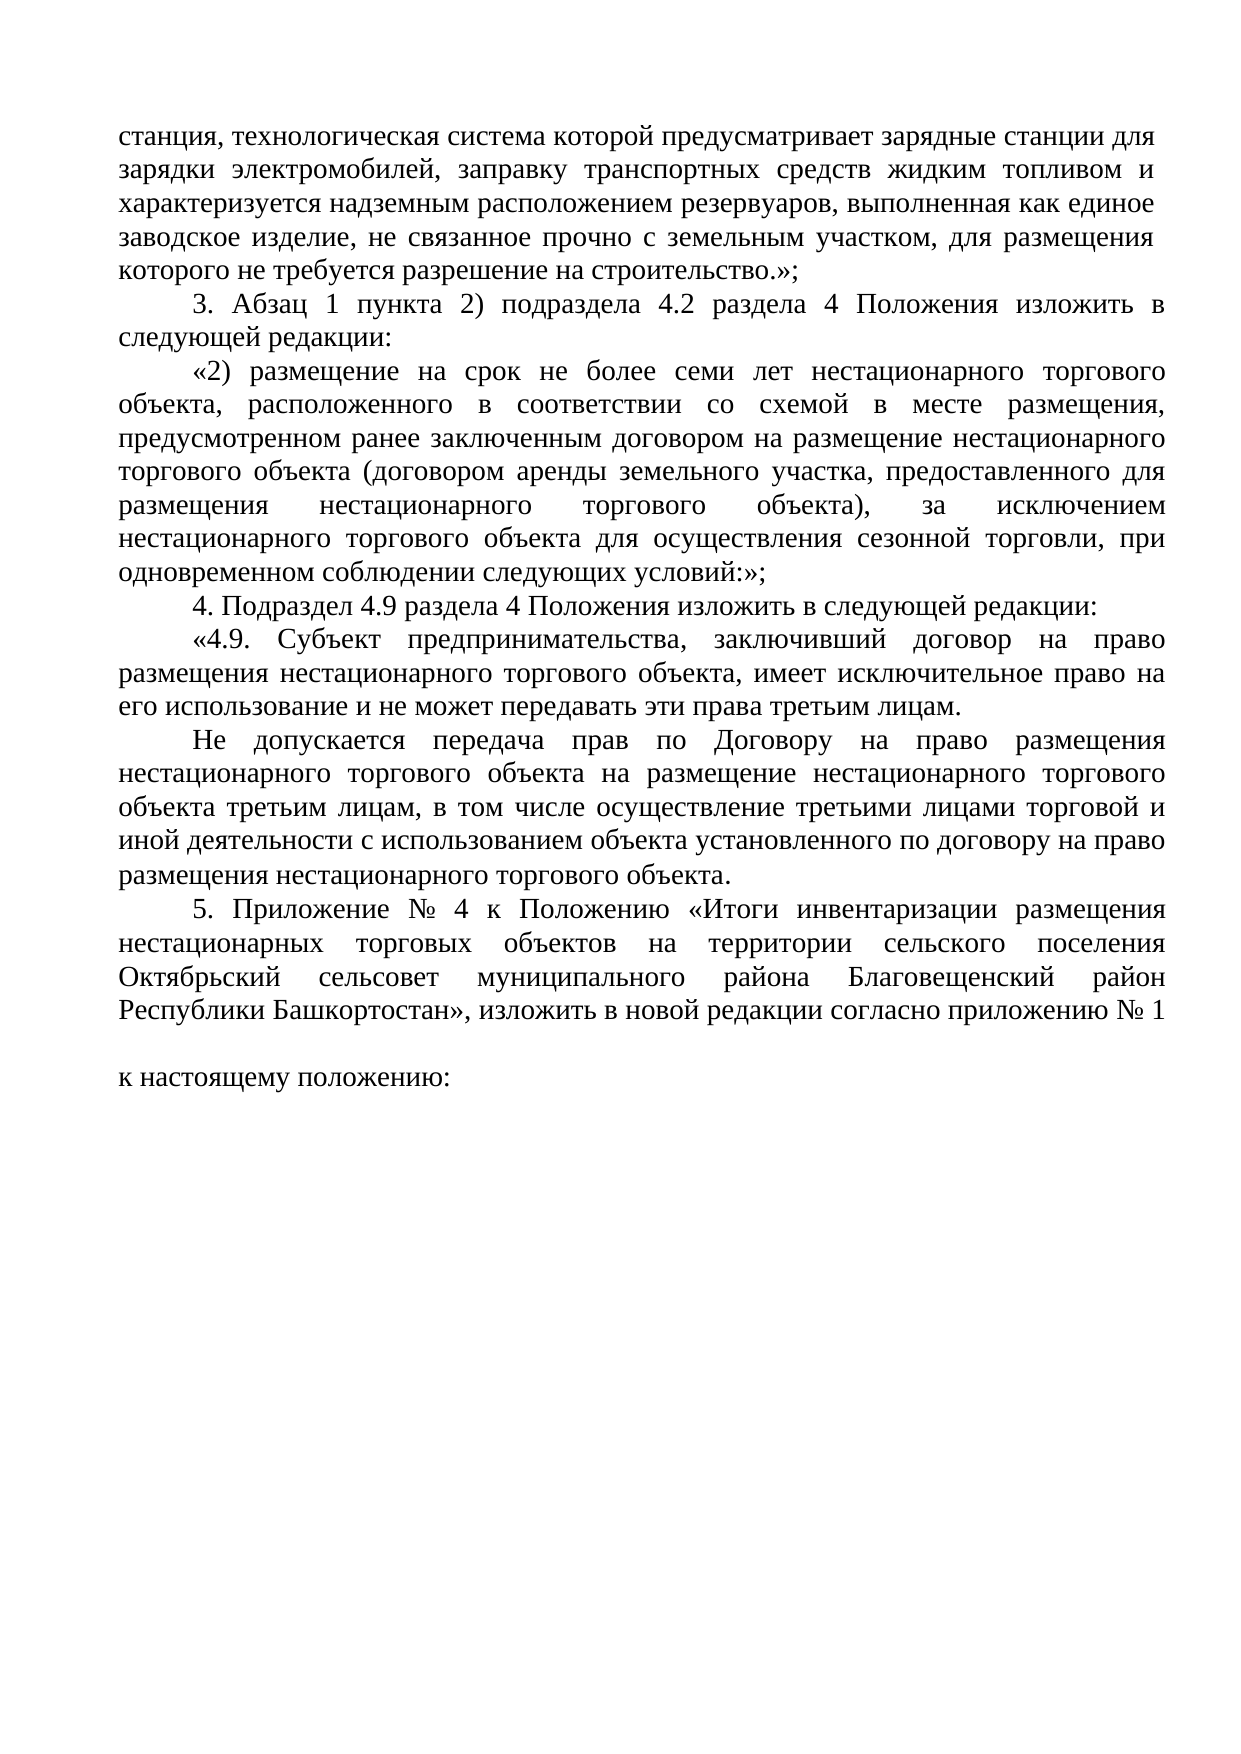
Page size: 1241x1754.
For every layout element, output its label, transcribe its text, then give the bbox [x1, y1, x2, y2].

text Не допускается передача прав по Договору на право размещения нестационарного торгового объекта на размещение нестационарного торгового объекта третьим лицам, в том числе осуществление третьими лицами торговой и иной деятельности с использованием объекта установленного по договору на право размещения нестационарного торгового объекта. [118, 722, 1167, 892]
text 5. Приложение № 4 к Положению «Итоги инвентаризации размещения нестационарных торговых объектов на территории сельского поселения Октябрьский сельсовет муниципального района Благовещенский район Республики Башкортостан», изложить в новой редакции согласно приложению № 1 к настоящему положению: [118, 892, 1167, 1093]
text 4. Подраздел 4.9 раздела 4 Положения изложить в следующей редакции: [118, 588, 1167, 621]
text 3. Абзац 1 пункта 2) подраздела 4.2 раздела 4 Положения изложить в следующей редакции: [118, 286, 1167, 353]
text «4.9. Субъект предпринимательства, заключивший договор на право размещения нестационарного торгового объекта, имеет исключительное право на его использование и не может передавать эти права третьим лицам. [118, 621, 1167, 722]
text «2) размещение на срок не более семи лет нестационарного торгового объекта, расположенного в соответствии со схемой в месте размещения, предусмотренном ранее заключенным договором на размещение нестационарного торгового объекта (договором аренды земельного участка, предоставленного для размещения нестационарного торгового объекта), за исключением нестационарного торгового объекта для осуществления сезонной торговли, при одновременном соблюдении следующих условий:»; [118, 353, 1167, 588]
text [118, 118, 1155, 286]
